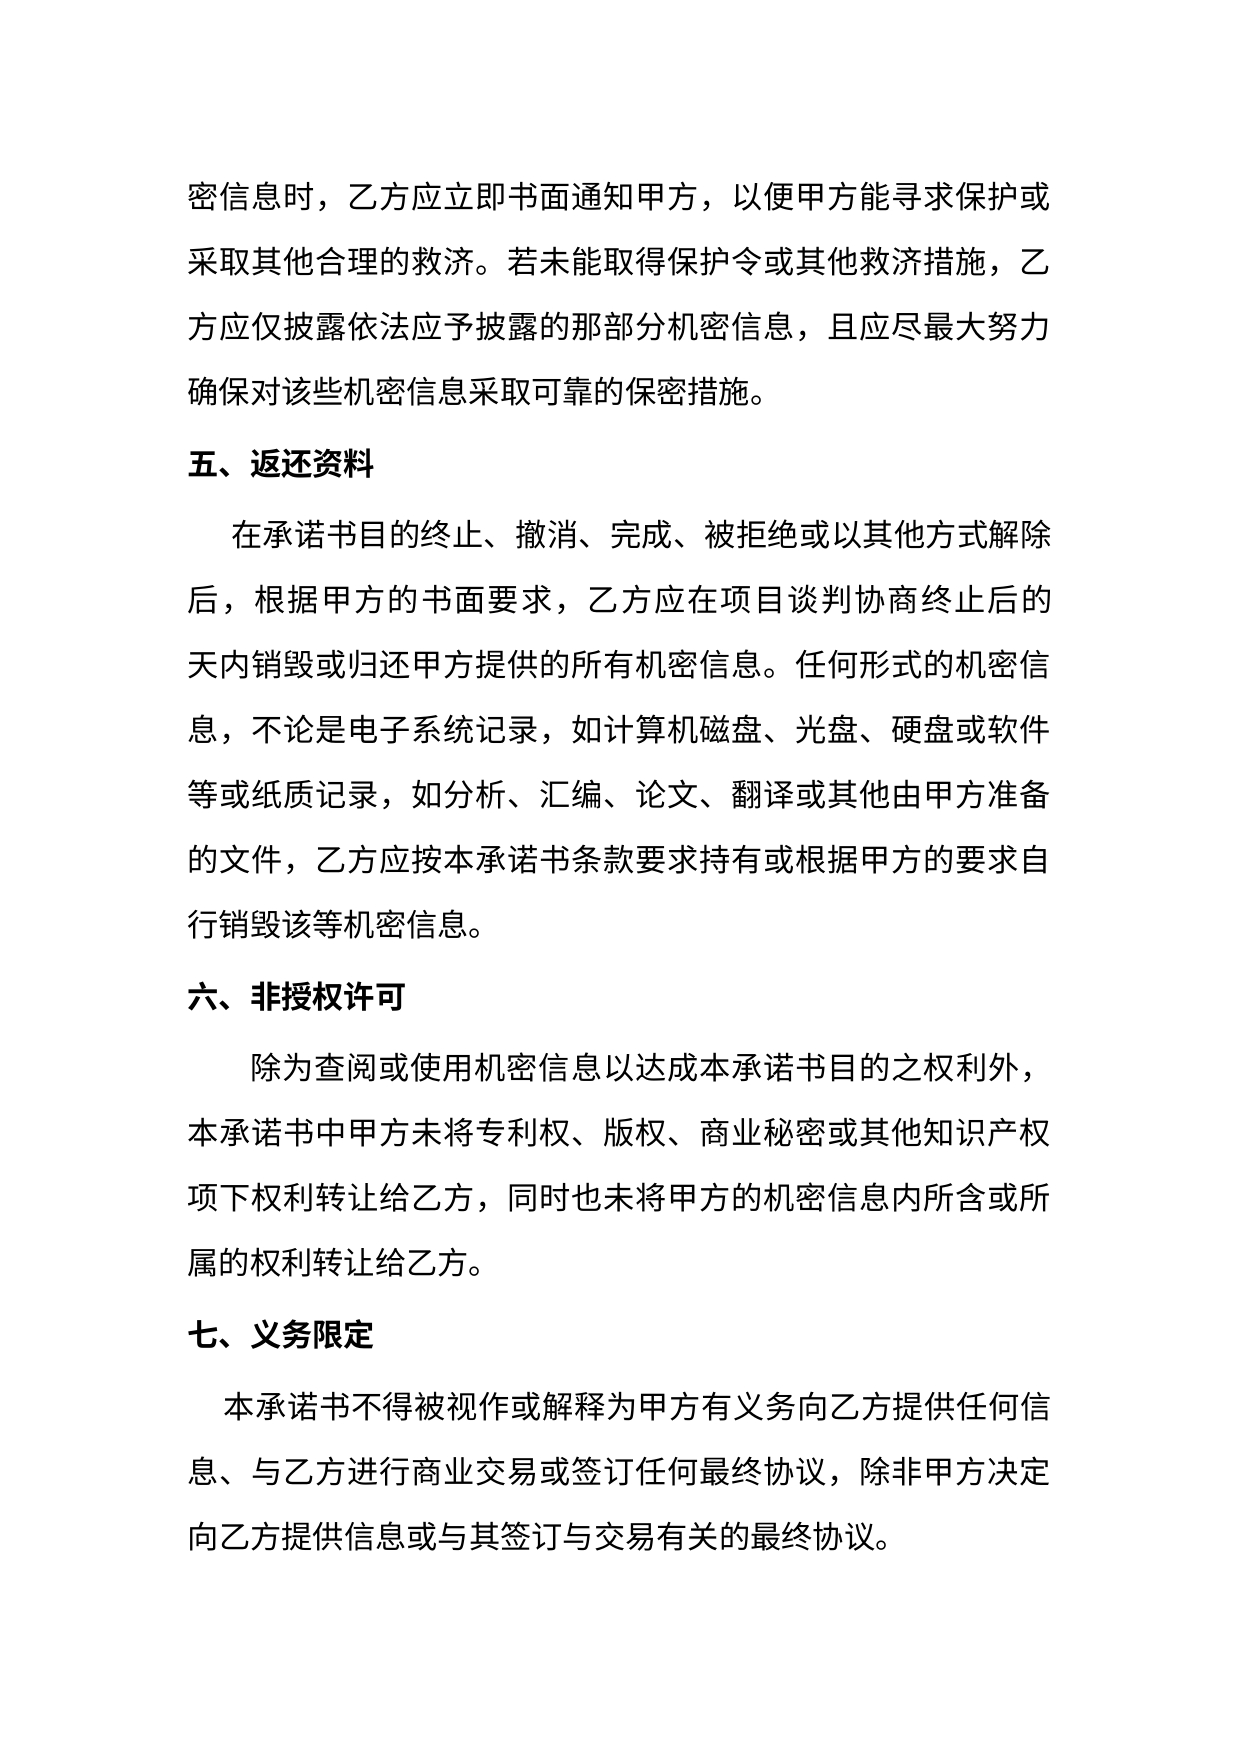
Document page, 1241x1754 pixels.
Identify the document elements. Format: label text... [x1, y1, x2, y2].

text 七、义务限定 [187, 1310, 1053, 1356]
text 五、返还资料 [187, 438, 1053, 484]
text 在承诺书目的终止、撤消、完成、被拒绝或以其他方式解除后，根据甲方的书面要求，乙方应在项目谈判协商终止后的 天内销毁或归还甲方提供的所有机密信息。任何形式的机密信息，不论是电子系统记录，如计算机磁盘、光盘、硬盘或软件等或纸质记录，如分析、汇编、论文、翻译或其他由甲方准备的文件，乙方应按本承诺书条款要求持有或根据甲方的要求自行销毁该等机密信息。 [187, 500, 1053, 955]
text 除为查阅或使用机密信息以达成本承诺书目的之权利外，本承诺书中甲方未将专利权、版权、商业秘密或其他知识产权项下权利转让给乙方，同时也未将甲方的机密信息内所含或所属的权利转让给乙方。 [187, 1034, 1053, 1294]
text 六、非授权许可 [187, 972, 1053, 1017]
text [187, 162, 1053, 422]
text 本承诺书不得被视作或解释为甲方有义务向乙方提供任何信息、与乙方进行商业交易或签订任何最终协议，除非甲方决定向乙方提供信息或与其签订与交易有关的最终协议。 [188, 1372, 1053, 1567]
